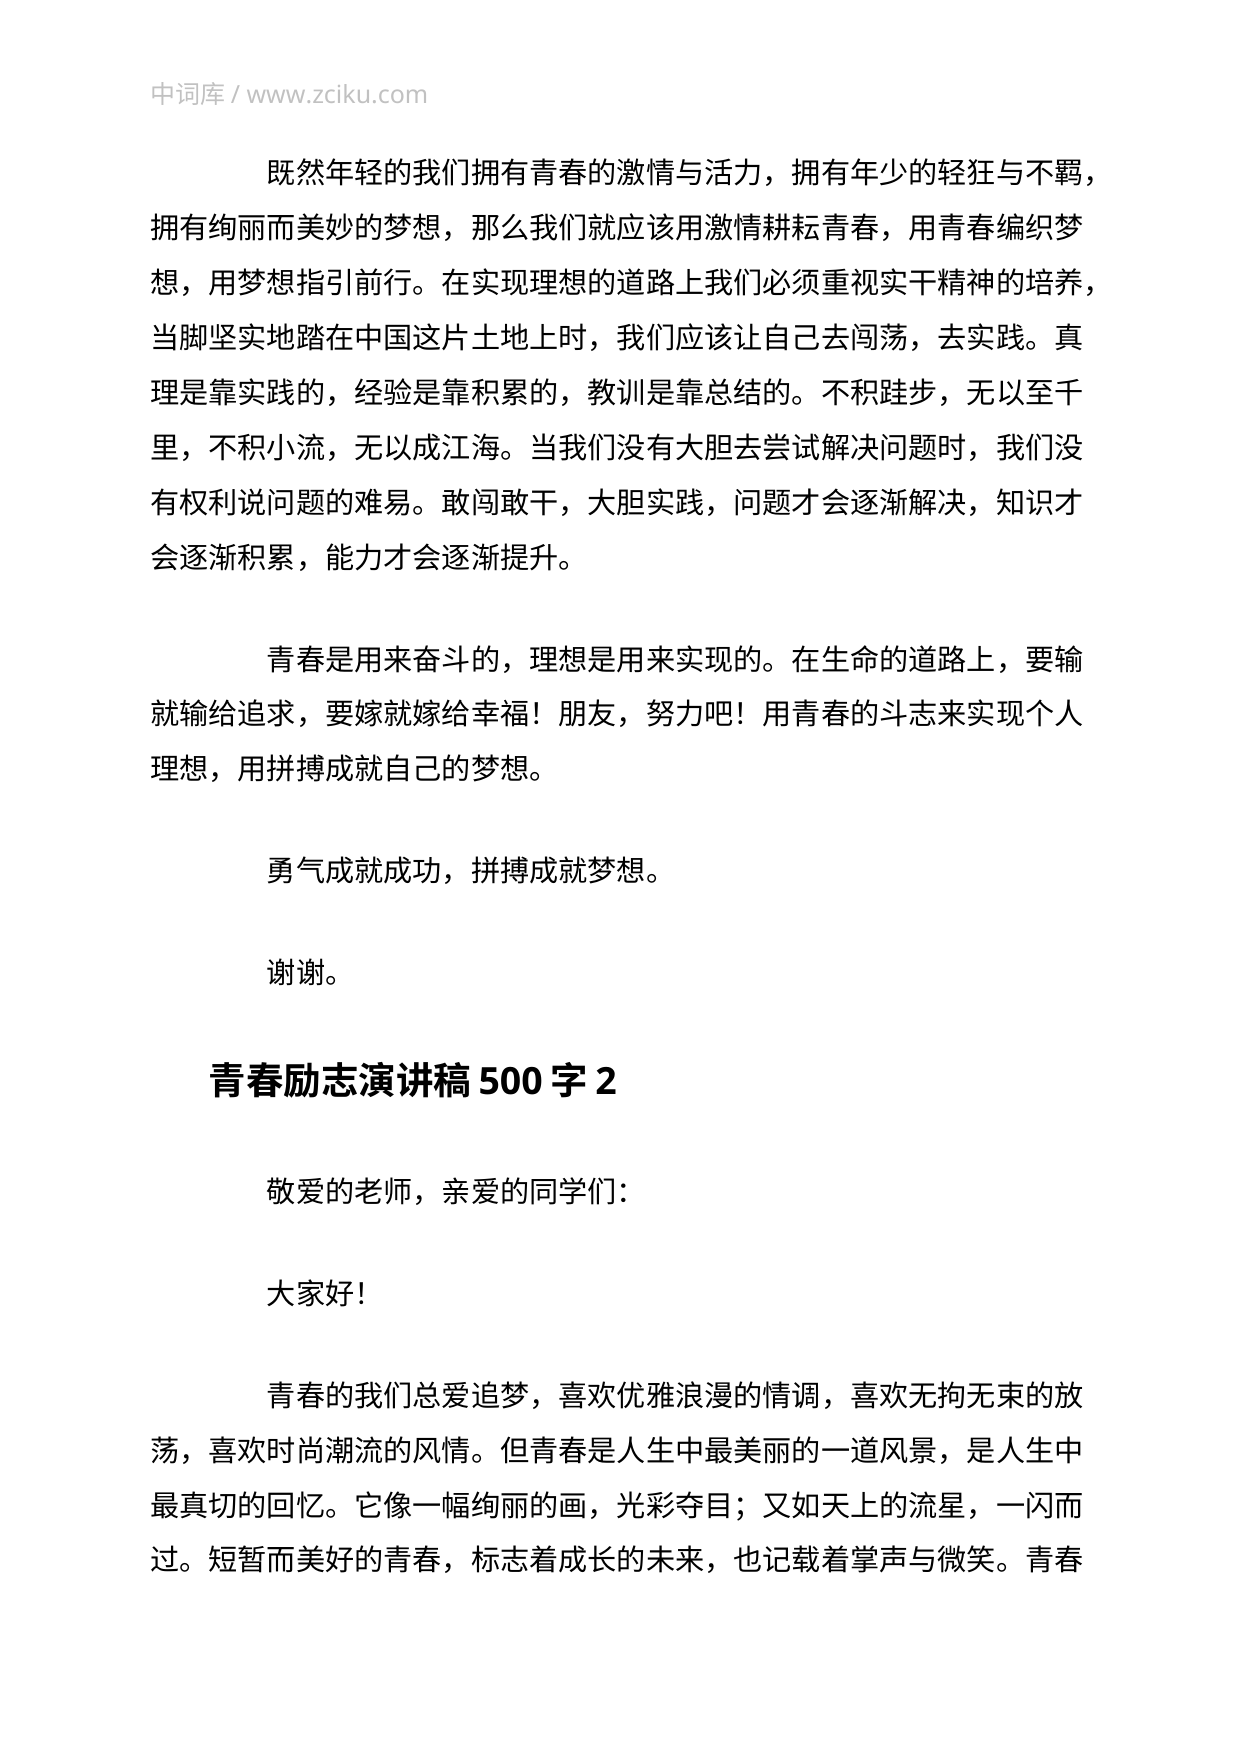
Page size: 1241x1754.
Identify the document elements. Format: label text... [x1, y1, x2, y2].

text 大家好！ [150, 1271, 1090, 1313]
text 谢谢。 [150, 949, 1090, 992]
text 敬爱的老师，亲爱的同学们： [150, 1169, 1090, 1211]
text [150, 1372, 1090, 1579]
text 既然年轻的我们拥有青春的激情与活力，拥有年少的轻狂与不羁，拥有绚丽而美妙的梦想，那么我们就应该用激情耕耘青春，用青春编织梦想，用梦想指引前行。在实现理想的道路上我们必须重视实干精神的培养，当脚坚实地踏在中国这片土地上时，我们应该让自己去闯荡，去实践。真理是靠实践的，经验是靠积累的，教训是靠总结的。不积跬步，无以至千里，不积小流，无以成江海。当我们没有大胆去尝试解决问题时，我们没有权利说问题的难易。敢闯敢干，大胆实践，问题才会逐渐解决，知识才会逐渐积累，能力才会逐渐提升。 [150, 150, 1090, 577]
text 勇气成就成功，拼搏成就梦想。 [150, 848, 1090, 890]
text 青春励志演讲稿500字2 [150, 1051, 1090, 1106]
text 青春是用来奋斗的，理想是用来实现的。在生命的道路上，要输就输给追求，要嫁就嫁给幸福！朋友，努力吧！用青春的斗志来实现个人理想，用拼搏成就自己的梦想。 [150, 636, 1090, 788]
